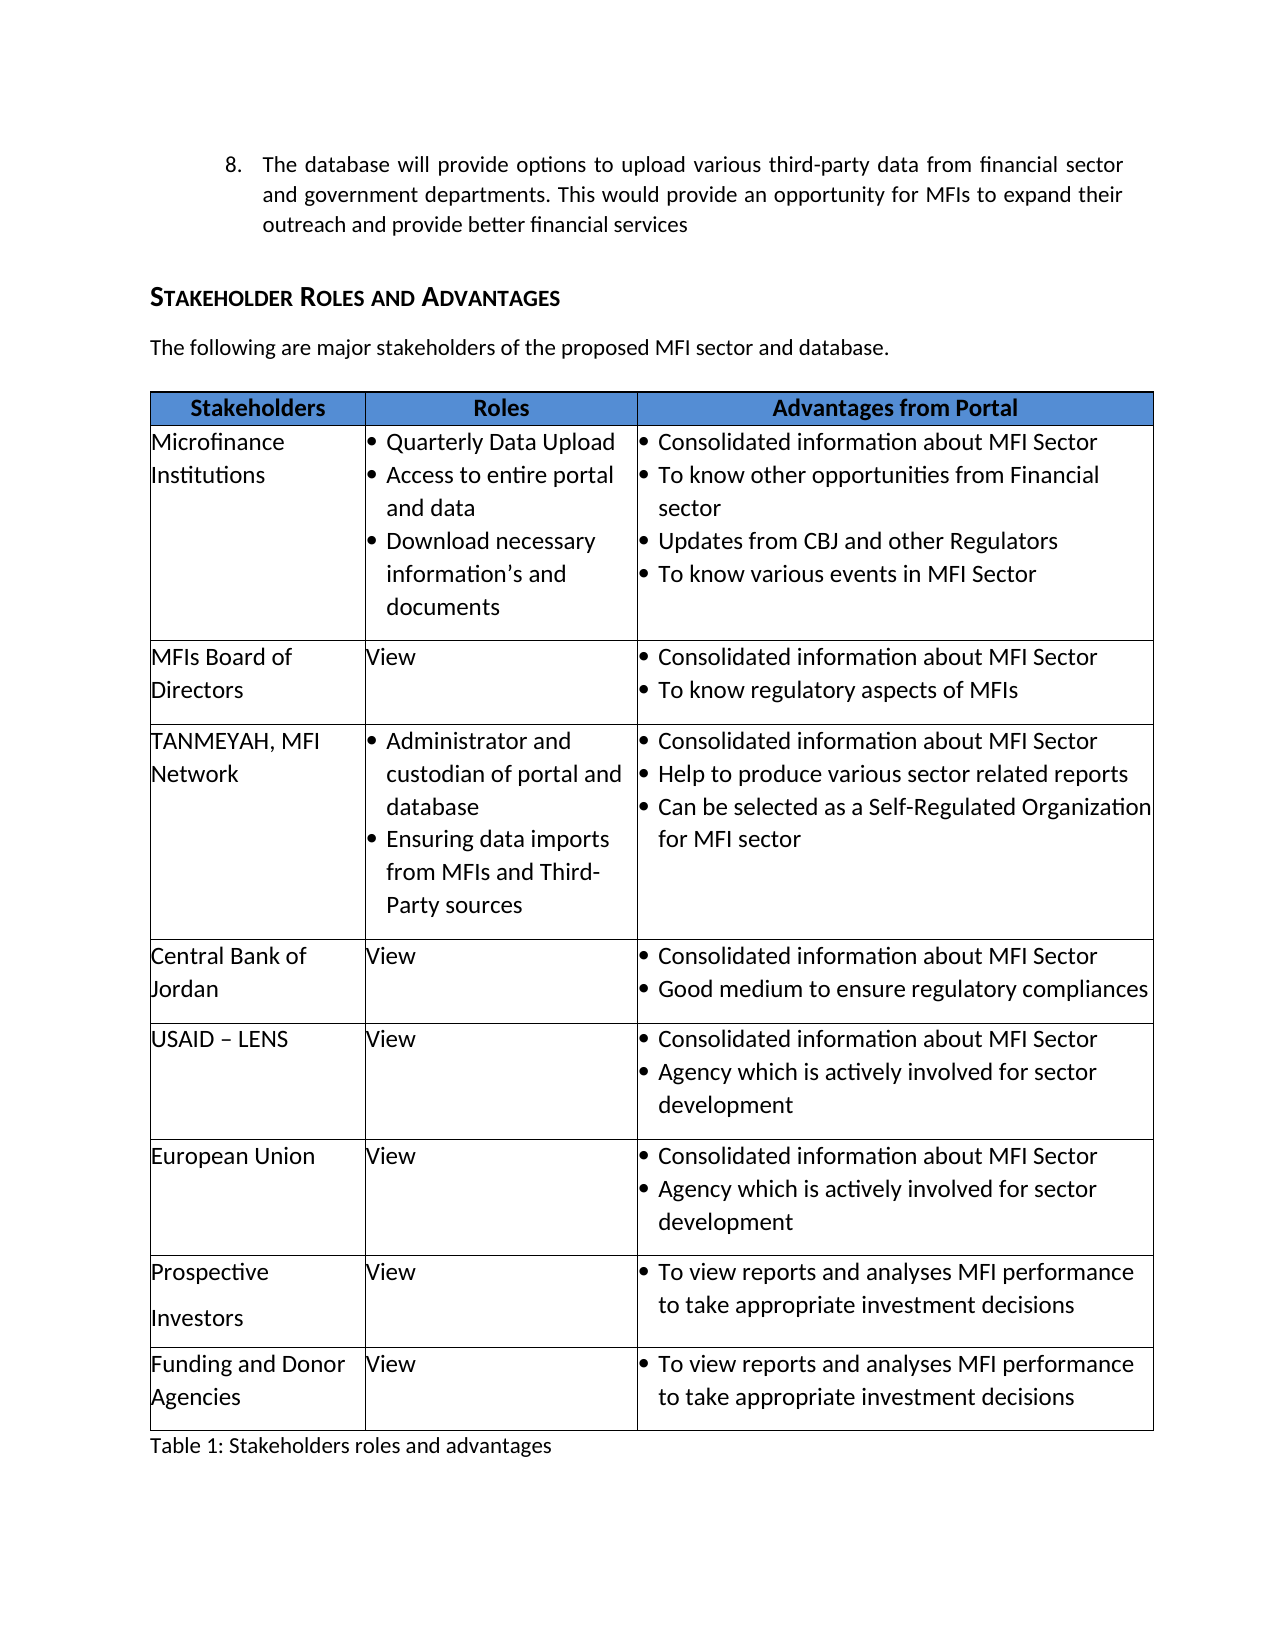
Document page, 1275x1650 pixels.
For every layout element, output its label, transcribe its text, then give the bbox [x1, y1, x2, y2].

table_cell To view reports and analyses MFI performance to take appropriate investment decisions [638, 1348, 1153, 1430]
list The database will provide options to upload various third-party data from financial sector and government departments. This would provide an opportunity for MFIs to expand their outreach and provide better financial services [225, 150, 1125, 238]
table_cell Consolidated information about MFI Sector Good medium to ensure regulatory compliances [638, 940, 1153, 1022]
table_cell Consolidated information about MFI Sector Agency which is actively involved for sector development [638, 1140, 1153, 1255]
table_cell European Union [151, 1140, 365, 1255]
table_header Advantages from Portal [638, 393, 1153, 425]
table_cell Funding and Donor Agencies [151, 1348, 365, 1430]
text The following are major stakeholders of the proposed MFI sector and database. [150, 333, 1125, 361]
table_cell View [366, 1256, 637, 1347]
table_cell Administrator and custodian of portal and database Ensuring data imports from MFIs and Third-Party sources [366, 725, 637, 939]
table_header Stakeholders [151, 393, 365, 425]
text Table 1: Stakeholders roles and advantages [150, 1431, 1125, 1459]
table_cell Consolidated information about MFI Sector Help to produce various sector related reports Can be selected as a Self-Regulated Organization for MFI sector [638, 725, 1153, 939]
table_cell MFIs Board of Directors [151, 641, 365, 724]
table_cell To view reports and analyses MFI performance to take appropriate investment decisions [638, 1256, 1153, 1347]
table_cell Microfinance Institutions [151, 426, 365, 640]
text Stakeholder Roles and Advantages [150, 278, 1125, 314]
table_cell View [366, 641, 637, 724]
table_cell Quarterly Data Upload Access to entire portal and data Download necessary information’s and documents [366, 426, 637, 640]
table_cell View [366, 1140, 637, 1255]
table_cell View [366, 940, 637, 1022]
table_cell Central Bank of Jordan [151, 940, 365, 1022]
table_cell USAID – LENS [151, 1024, 365, 1139]
table_cell Consolidated information about MFI Sector To know other opportunities from Financial sector Updates from CBJ and other Regulators To know various events in MFI Sector [638, 426, 1153, 640]
table_cell Consolidated information about MFI Sector To know regulatory aspects of MFIs [638, 641, 1153, 724]
table_cell TANMEYAH, MFI Network [151, 725, 365, 939]
table_cell Consolidated information about MFI Sector Agency which is actively involved for sector development [638, 1024, 1153, 1139]
table_cell View [366, 1024, 637, 1139]
table_header Roles [366, 393, 637, 425]
table_cell View [366, 1348, 637, 1430]
table_cell Prospective Investors [151, 1256, 365, 1347]
